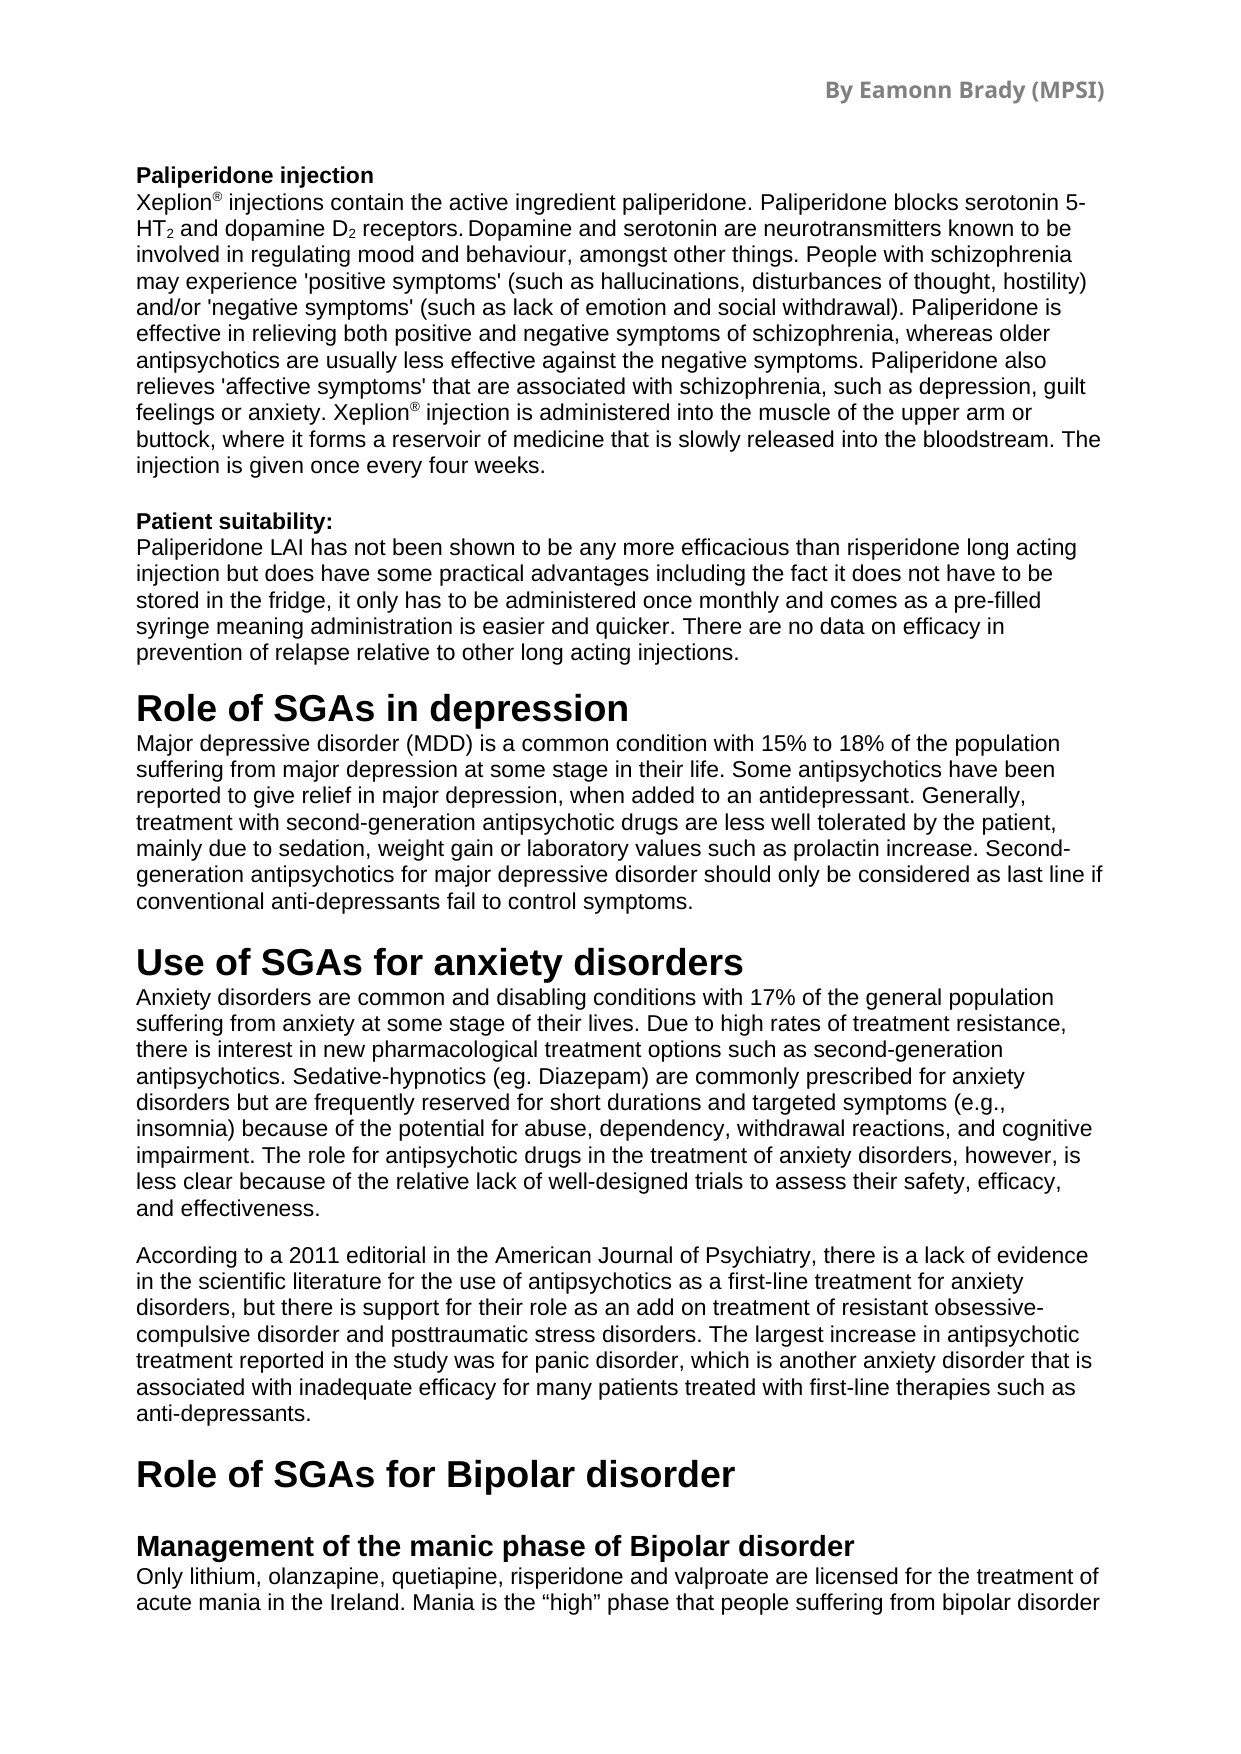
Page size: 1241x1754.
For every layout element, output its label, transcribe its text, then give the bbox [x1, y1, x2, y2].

text Role of SGAs for Bipolar disorder [136, 1452, 1104, 1496]
text According to a 2011 editorial in the American Journal of Psychiatry, there is a lack of evidence in the scientific literature for the use of antipsychotics as a first-line treatment for anxiety disorders, but there is support for their role as an add on treatment of resistant obsessive-compulsive disorder and posttraumatic stress disorders. The largest increase in antipsychotic treatment reported in the study was for panic disorder, which is another anxiety disorder that is associated with inadequate efficacy for many patients treated with first-line therapies such as anti-depressants. [136, 1242, 1104, 1426]
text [136, 1563, 1104, 1615]
text Role of SGAs in depression [136, 687, 1104, 730]
text Anxiety disorders are common and disabling conditions with 17% of the general population suffering from anxiety at some stage of their lives. Due to high rates of treatment resistance, there is interest in new pharmacological treatment options such as second-generation antipsychotics. Sedative-hypnotics (eg. Diazepam) are commonly prescribed for anxiety disorders but are frequently reserved for short durations and targeted symptoms (e.g., insomnia) because of the potential for abuse, dependency, withdrawal reactions, and cognitive impairment. The role for antipsychotic drugs in the treatment of anxiety disorders, however, is less clear because of the relative lack of well-designed trials to assess their safety, efficacy, and effectiveness. [136, 984, 1104, 1221]
text Major depressive disorder (MDD) is a common condition with 15% to 18% of the population suffering from major depression at some stage in their life. Some antipsychotics have been reported to give relief in major depression, when added to an antidepressant. Generally, treatment with second-generation antipsychotic drugs are less well tolerated by the patient, mainly due to sedation, weight gain or laboratory values such as prolactin increase. Second-generation antipsychotics for major depressive disorder should only be considered as last line if conventional anti-depressants fail to control symptoms. [136, 730, 1104, 914]
text Management of the manic phase of Bipolar disorder [136, 1529, 1104, 1563]
text Patient suitability: [136, 508, 1104, 534]
text Xeplion® injections contain the active ingredient paliperidone. Paliperidone blocks serotonin 5-HT2 and dopamine D2 receptors. Dopamine and serotonin are neurotransmitters known to be involved in regulating mood and behaviour, amongst other things. People with schizophrenia may experience 'positive symptoms' (such as hallucinations, disturbances of thought, hostility) and/or 'negative symptoms' (such as lack of emotion and social withdrawal). Paliperidone is effective in relieving both positive and negative symptoms of schizophrenia, whereas older antipsychotics are usually less effective against the negative symptoms. Paliperidone also relieves 'affective symptoms' that are associated with schizophrenia, such as depression, guilt feelings or anxiety. Xeplion® injection is administered into the muscle of the upper arm or buttock, where it forms a reservoir of medicine that is slowly released into the bloodstream. The injection is given once every four weeks. [136, 188, 1104, 478]
text Paliperidone LAI has not been shown to be any more efficacious than risperidone long acting injection but does have some practical advantages including the fact it does not have to be stored in the fridge, it only has to be administered once monthly and comes as a pre-filled syringe meaning administration is easier and quicker. There are no data on efficacy in prevention of relapse relative to other long acting injections. [136, 534, 1104, 666]
text Paliperidone injection [136, 162, 1104, 188]
text Use of SGAs for anxiety disorders [136, 941, 1104, 984]
